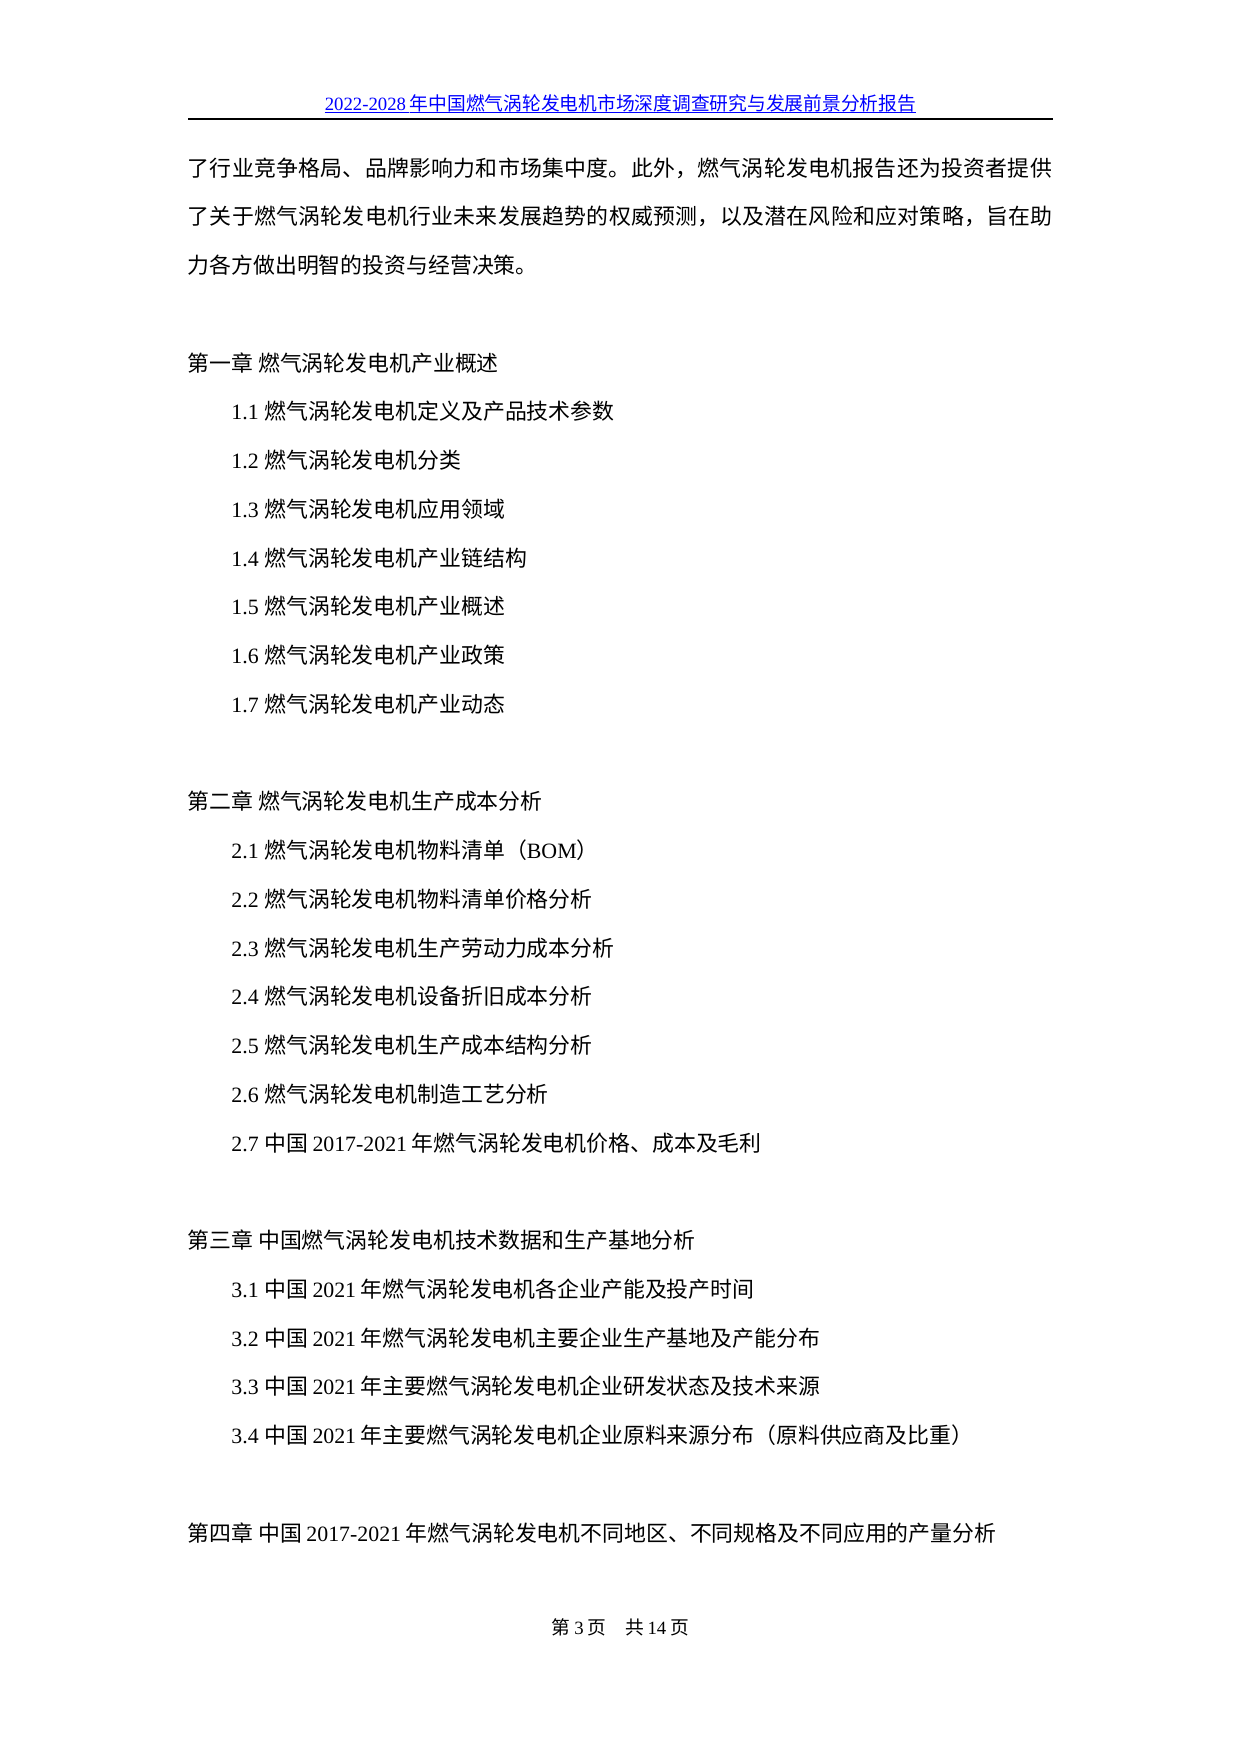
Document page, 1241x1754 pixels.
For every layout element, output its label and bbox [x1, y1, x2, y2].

text [187, 150, 1053, 1548]
